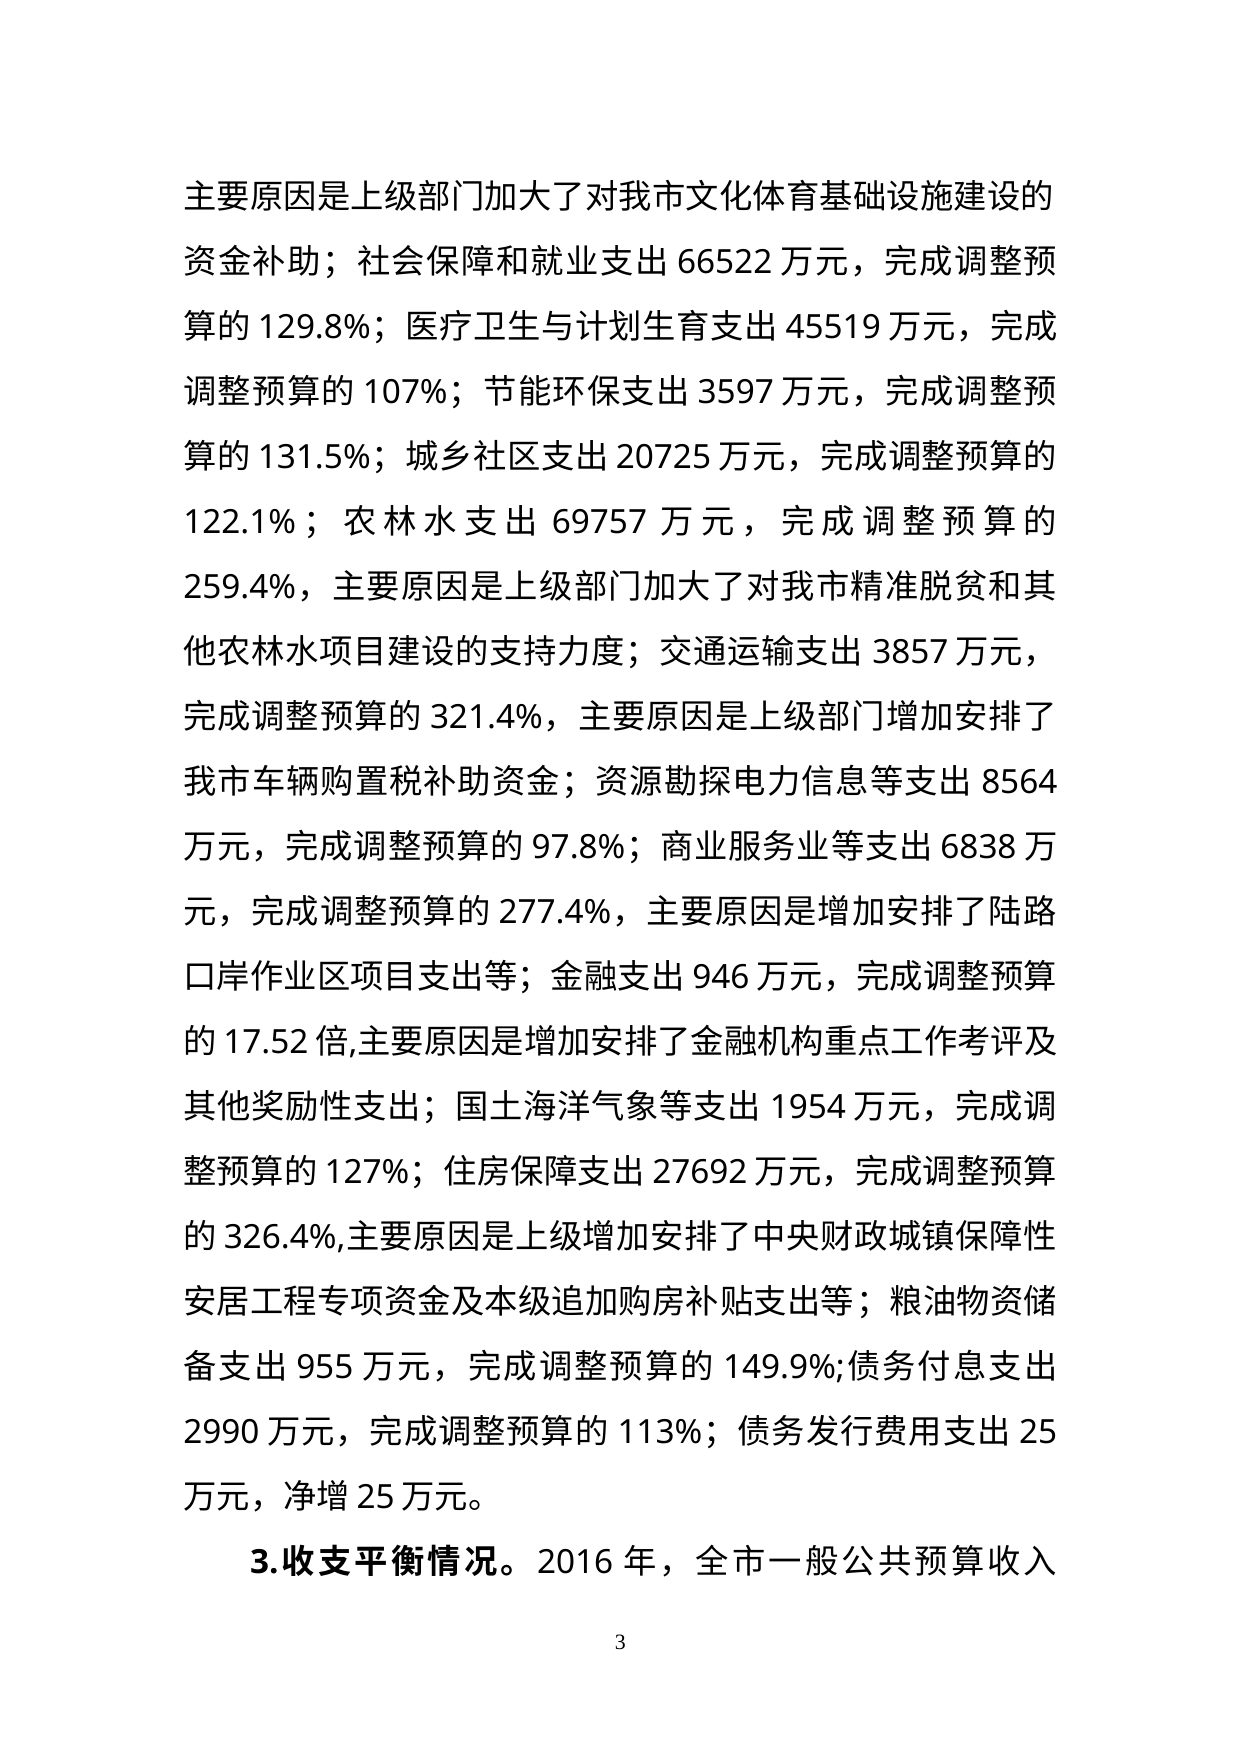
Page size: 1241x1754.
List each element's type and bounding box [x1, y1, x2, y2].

text [183, 162, 1057, 1527]
text [183, 1527, 1057, 1592]
